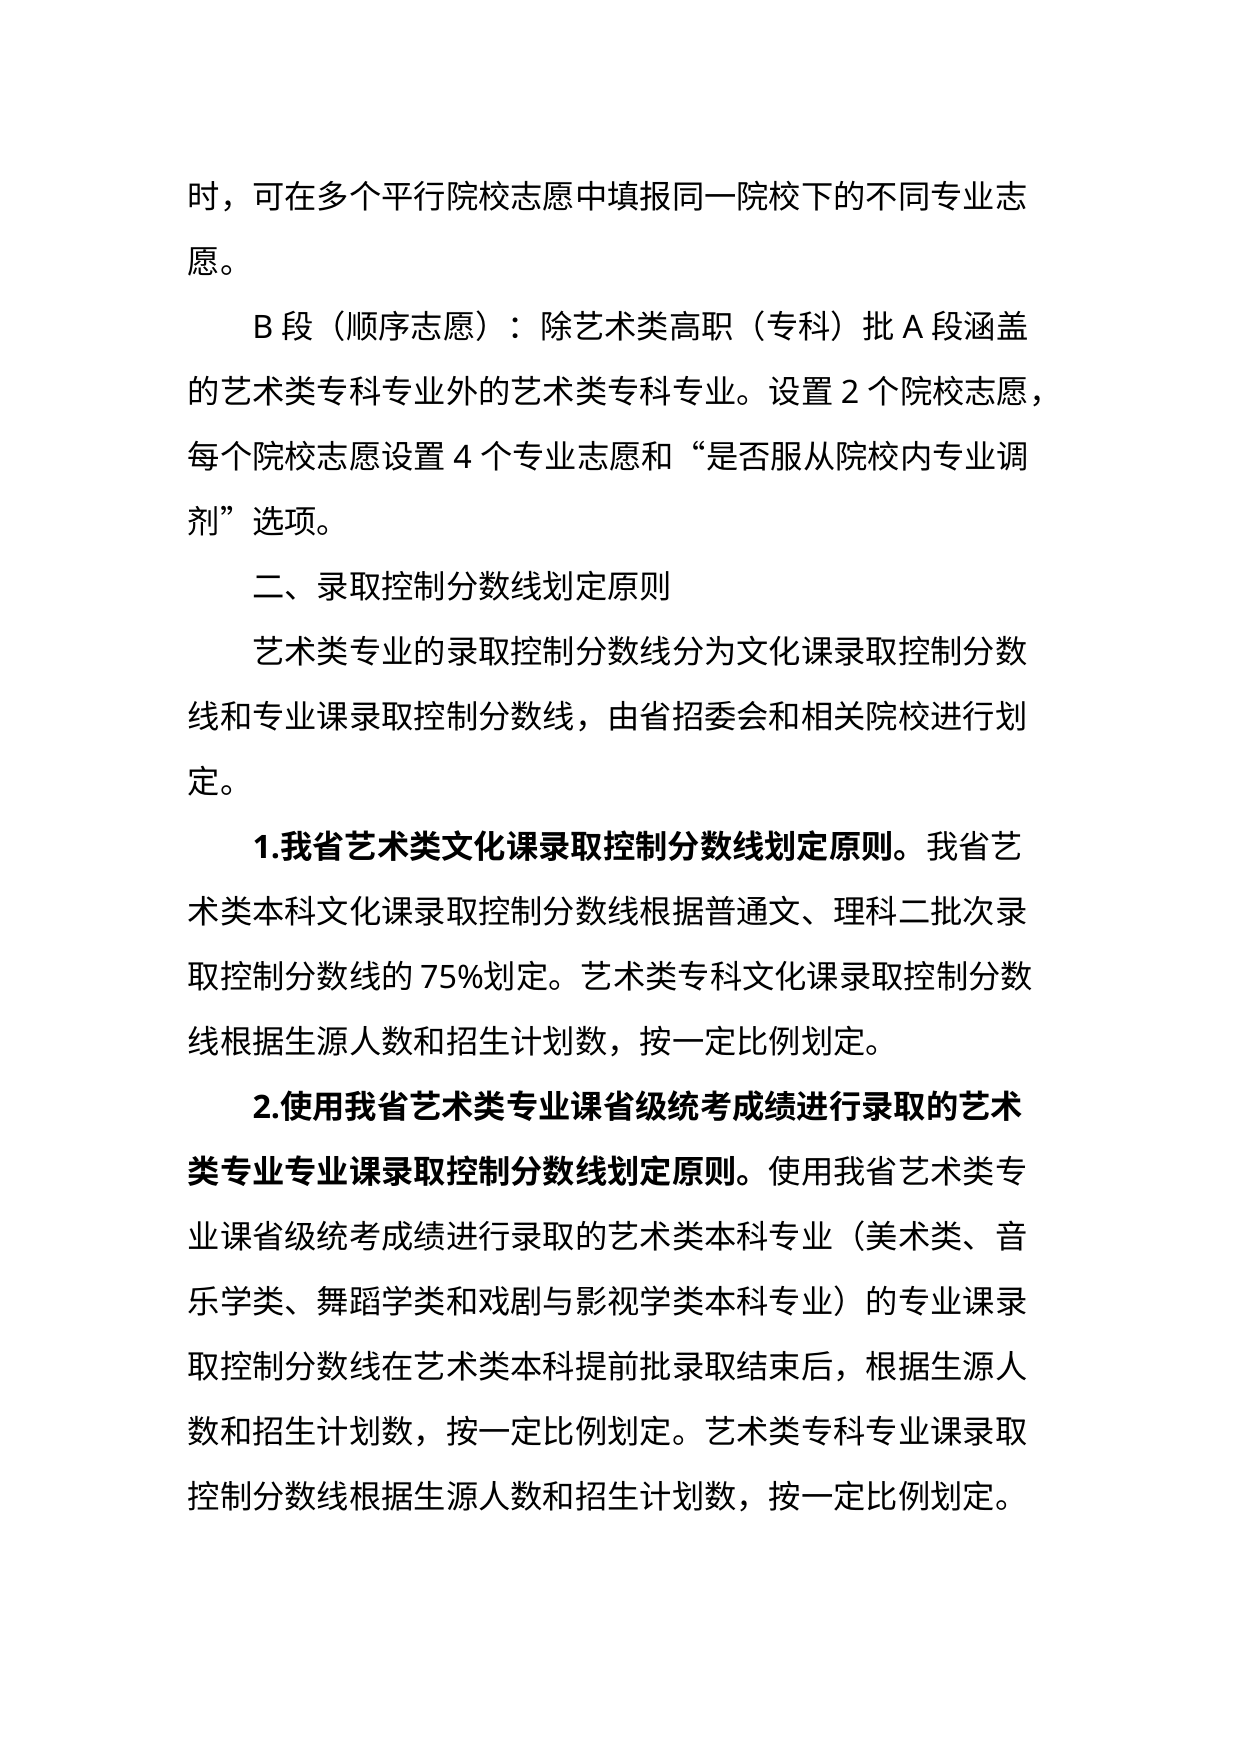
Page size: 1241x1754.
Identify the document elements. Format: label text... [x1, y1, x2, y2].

text 2.使用我省艺术类专业课省级统考成绩进行录取的艺术类专业专业课录取控制分数线划定原则。使用我省艺术类专业课省级统考成绩进行录取的艺术类本科专业（美术类、音乐学类、舞蹈学类和戏剧与影视学类本科专业）的专业课录取控制分数线在艺术类本科提前批录取结束后，根据生源人数和招生计划数，按一定比例划定。艺术类专科专业课录取控制分数线根据生源人数和招生计划数，按一定比例划定。 [187, 1072, 1053, 1527]
text B 段（顺序志愿）：除艺术类高职（专科）批 A 段涵盖的艺术类专科专业外的艺术类专科专业。设置 2 个院校志愿，每个院校志愿设置 4 个专业志愿和“是否服从院校内专业调剂”选项。 [187, 292, 1053, 552]
text 1.我省艺术类文化课录取控制分数线划定原则。我省艺术类本科文化课录取控制分数线根据普通文、理科二批次录取控制分数线的75%划定。艺术类专科文化课录取控制分数线根据生源人数和招生计划数，按一定比例划定。 [187, 812, 1053, 1072]
text 二、录取控制分数线划定原则 [187, 552, 1053, 617]
text 时，可在多个平行院校志愿中填报同一院校下的不同专业志愿。 [187, 162, 1053, 292]
text 艺术类专业的录取控制分数线分为文化课录取控制分数线和专业课录取控制分数线，由省招委会和相关院校进行划定。 [187, 617, 1053, 812]
